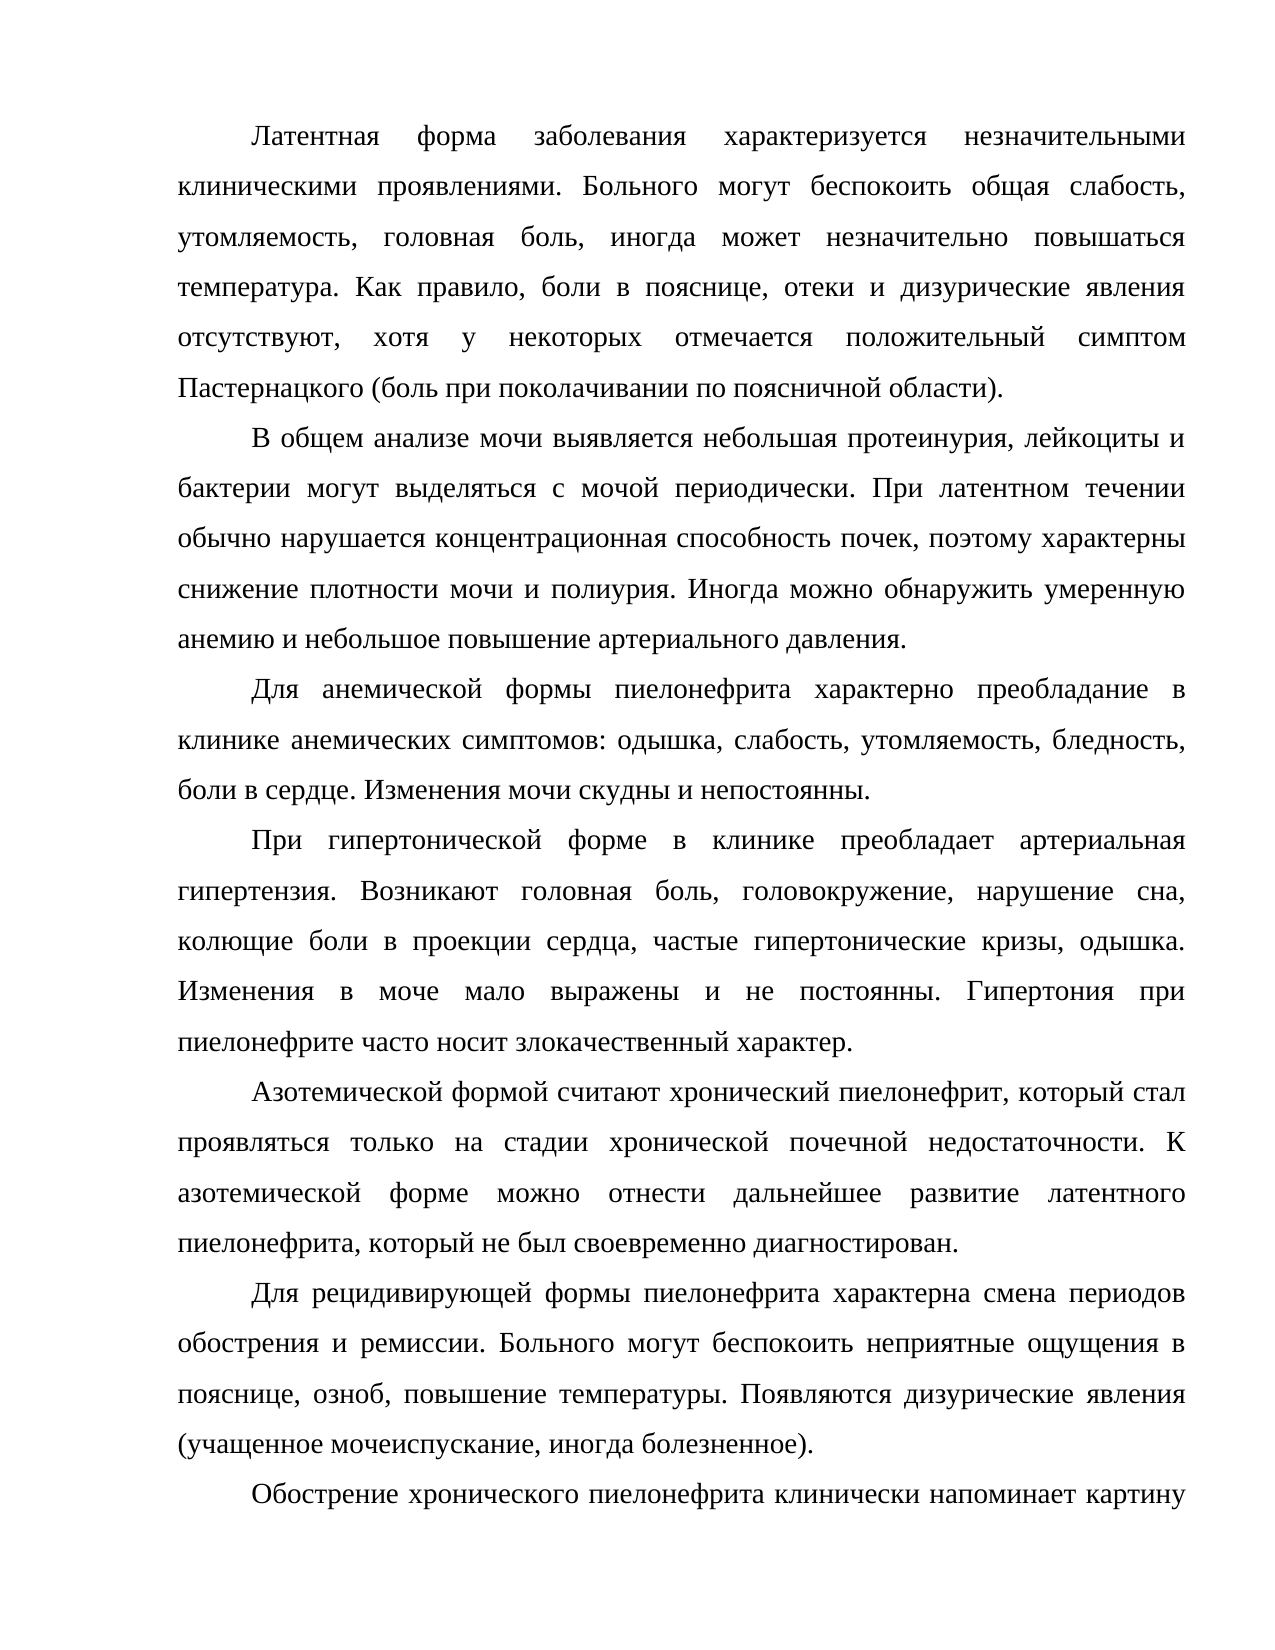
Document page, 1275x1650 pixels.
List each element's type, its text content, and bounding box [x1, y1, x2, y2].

text Для рецидивирующей формы пиелонефрита характерна смена периодов обострения и ремиссии. Больного могут беспокоить неприятные ощущения в пояснице, озноб, повышение температуры. Появляются дизурические явления (учащенное мочеиспускание, иногда болезненное). [177, 1275, 1186, 1460]
text В общем анализе мочи выявляется небольшая протеинурия, лейкоциты и бактерии могут выделяться с мочой периодически. При латентном течении обычно нарушается концентрационная способность почек, поэтому характерны снижение плотности мочи и полиурия. Иногда можно обнаружить умеренную анемию и небольшое повышение артериального давления. [177, 420, 1186, 655]
text Азотемической формой считают хронический пиелонефрит, который стал проявляться только на стадии хронической почечной недостаточности. К азотемической форме можно отнести дальнейшее развитие латентного пиелонефрита, который не был своевременно диагностирован. [177, 1074, 1186, 1258]
text Латентная форма заболевания характеризуется незначительными клиническими проявлениями. Больного могут беспокоить общая слабость, утомляемость, головная боль, иногда может незначительно повышаться температура. Как правило, боли в пояснице, отеки и дизурические явления отсутствуют, хотя у некоторых отмечается положительный симптом Пастернацкого (боль при поколачивании по поясничной области). [177, 118, 1186, 403]
text При гипертонической форме в клинике преобладает артериальная гипертензия. Возникают головная боль, головокружение, нарушение сна, колющие боли в проекции сердца, частые гипертонические кризы, одышка. Изменения в моче мало выражены и не постоянны. Гипертония при пиелонефрите часто носит злокачественный характер. [177, 822, 1186, 1057]
text Для анемической формы пиелонефрита характерно преобладание в клинике анемических симптомов: одышка, слабость, утомляемость, бледность, боли в сердце. Изменения мочи скудны и непостоянны. [177, 672, 1186, 806]
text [177, 1477, 1186, 1510]
